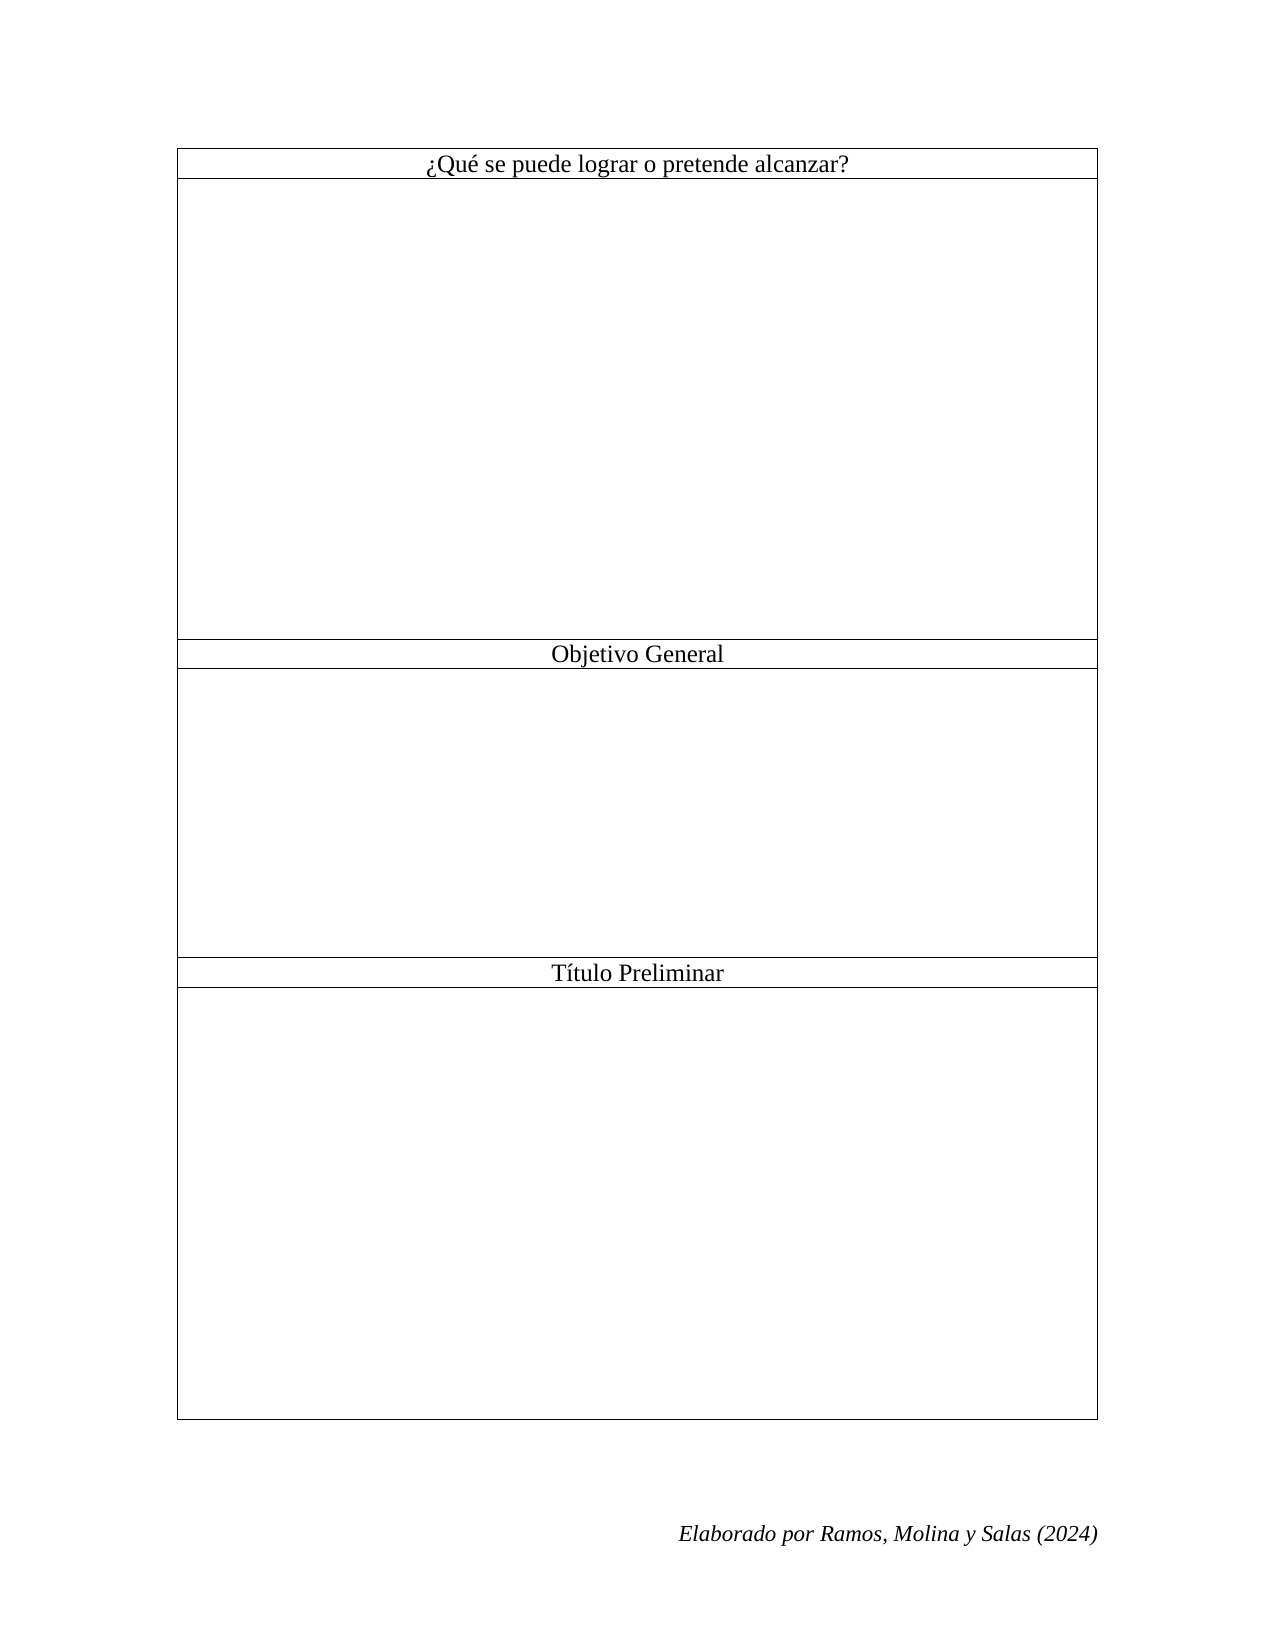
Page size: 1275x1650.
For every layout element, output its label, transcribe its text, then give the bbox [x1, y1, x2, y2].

table_cell [178, 669, 1097, 957]
table_cell Objetivo General [178, 640, 1097, 668]
table_cell [178, 988, 1097, 1419]
table_cell ¿Qué se puede lograr o pretende alcanzar? [178, 149, 1097, 177]
table_cell [178, 179, 1097, 638]
table_cell Título Preliminar [178, 958, 1097, 987]
